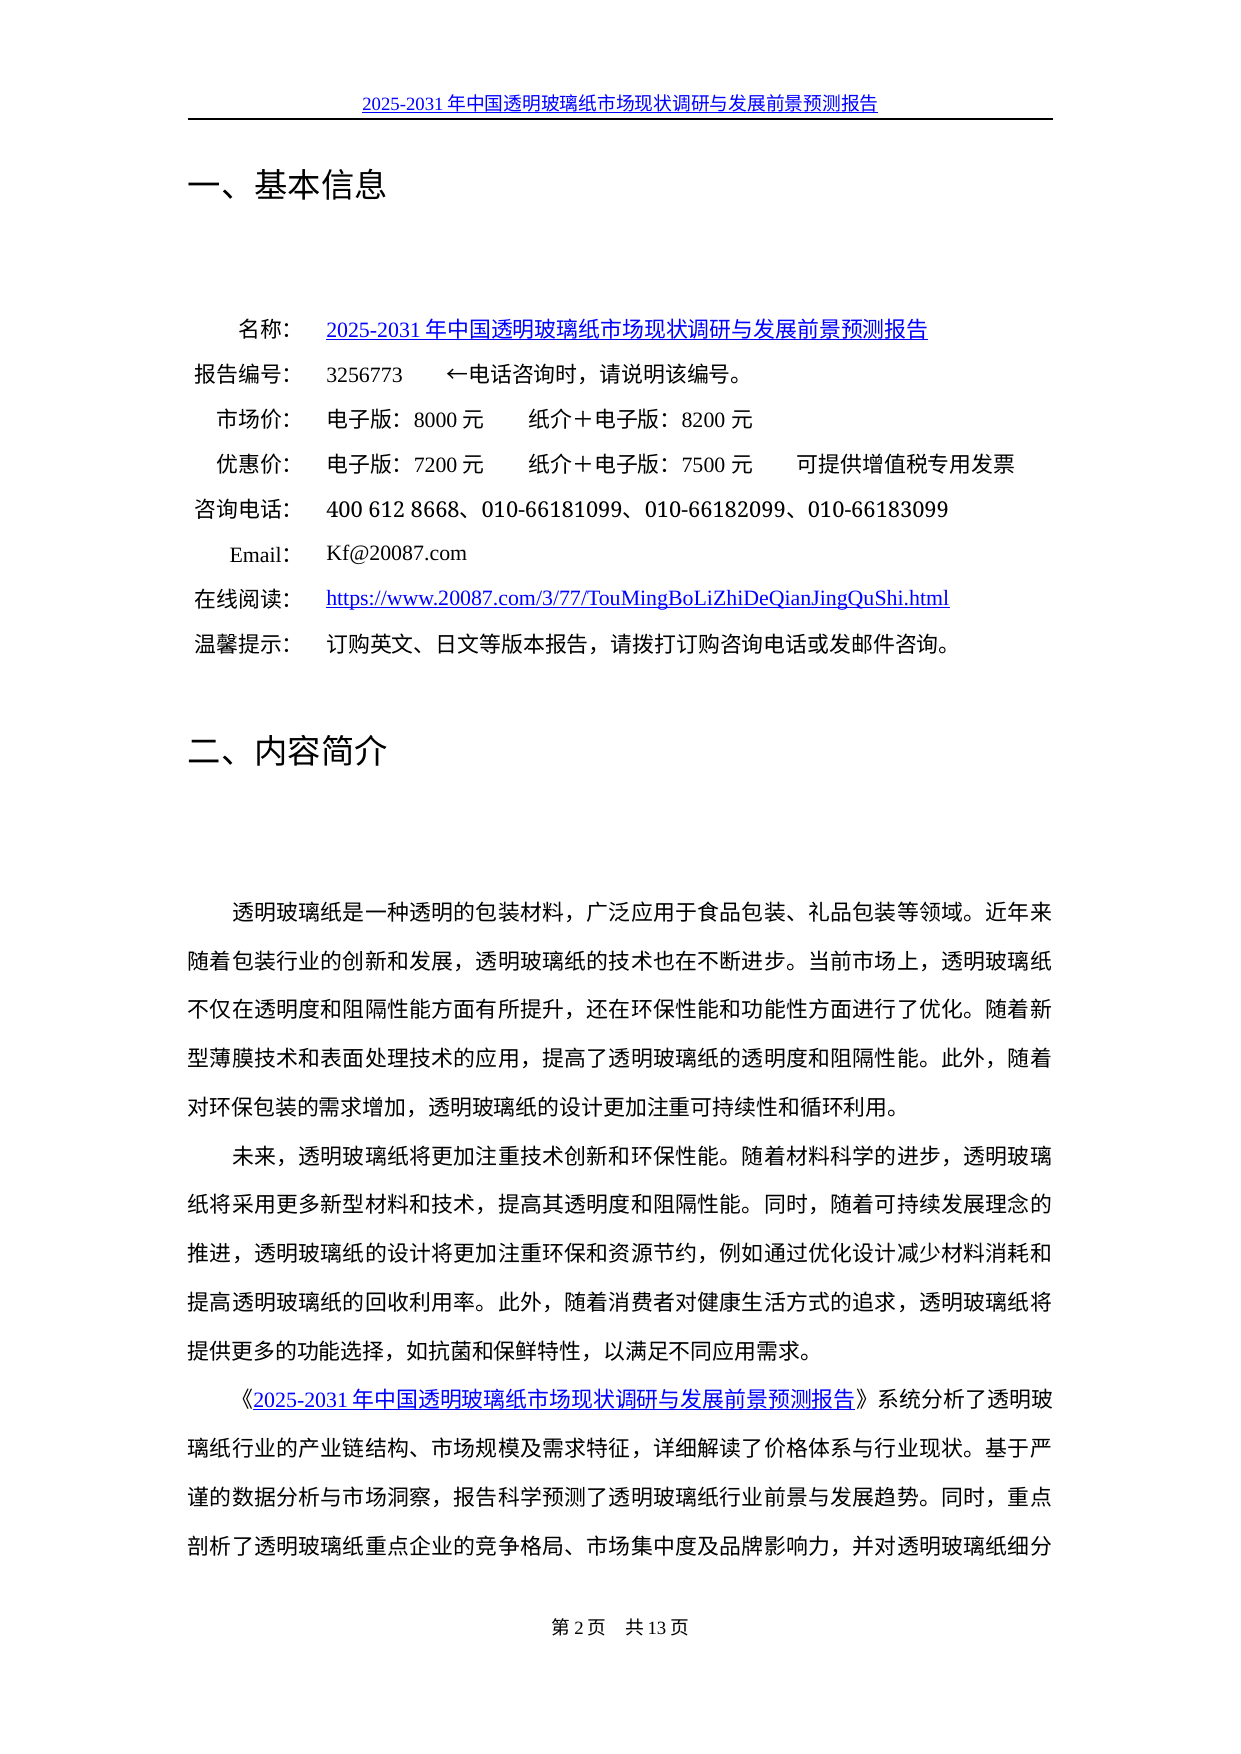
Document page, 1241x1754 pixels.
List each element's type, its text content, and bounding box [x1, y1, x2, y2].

table_cell 电子版：7200 元 纸介＋电子版：7500 元 可提供增值税专用发票 [315, 447, 1073, 492]
table_header 名称： [167, 312, 315, 357]
table_cell 在线阅读： [167, 582, 315, 627]
table_cell 订购英文、日文等版本报告，请拨打订购咨询电话或发邮件咨询。 [315, 627, 1073, 672]
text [187, 894, 1053, 1561]
table_cell 电子版：8000 元 纸介＋电子版：8200 元 [315, 402, 1073, 447]
table_cell 报告编号： [167, 357, 315, 402]
table_cell 温馨提示： [167, 627, 315, 672]
table_header 2025-2031年中国透明玻璃纸市场现状调研与发展前景预测报告 [315, 312, 1073, 357]
table_cell 优惠价： [167, 447, 315, 492]
table_cell Kf@20087.com [315, 537, 1073, 582]
title 二、内容简介 [187, 717, 1053, 782]
table_cell 400 612 8668、010-66181099、010-66182099、010-66183099 [315, 492, 1073, 537]
table_cell Email： [167, 537, 315, 582]
table_cell [315, 582, 1073, 627]
table_cell 市场价： [167, 402, 315, 447]
table_cell 3256773 ←电话咨询时，请说明该编号。 [315, 357, 1073, 402]
title 一、基本信息 [187, 150, 1053, 215]
table_cell 咨询电话： [167, 492, 315, 537]
